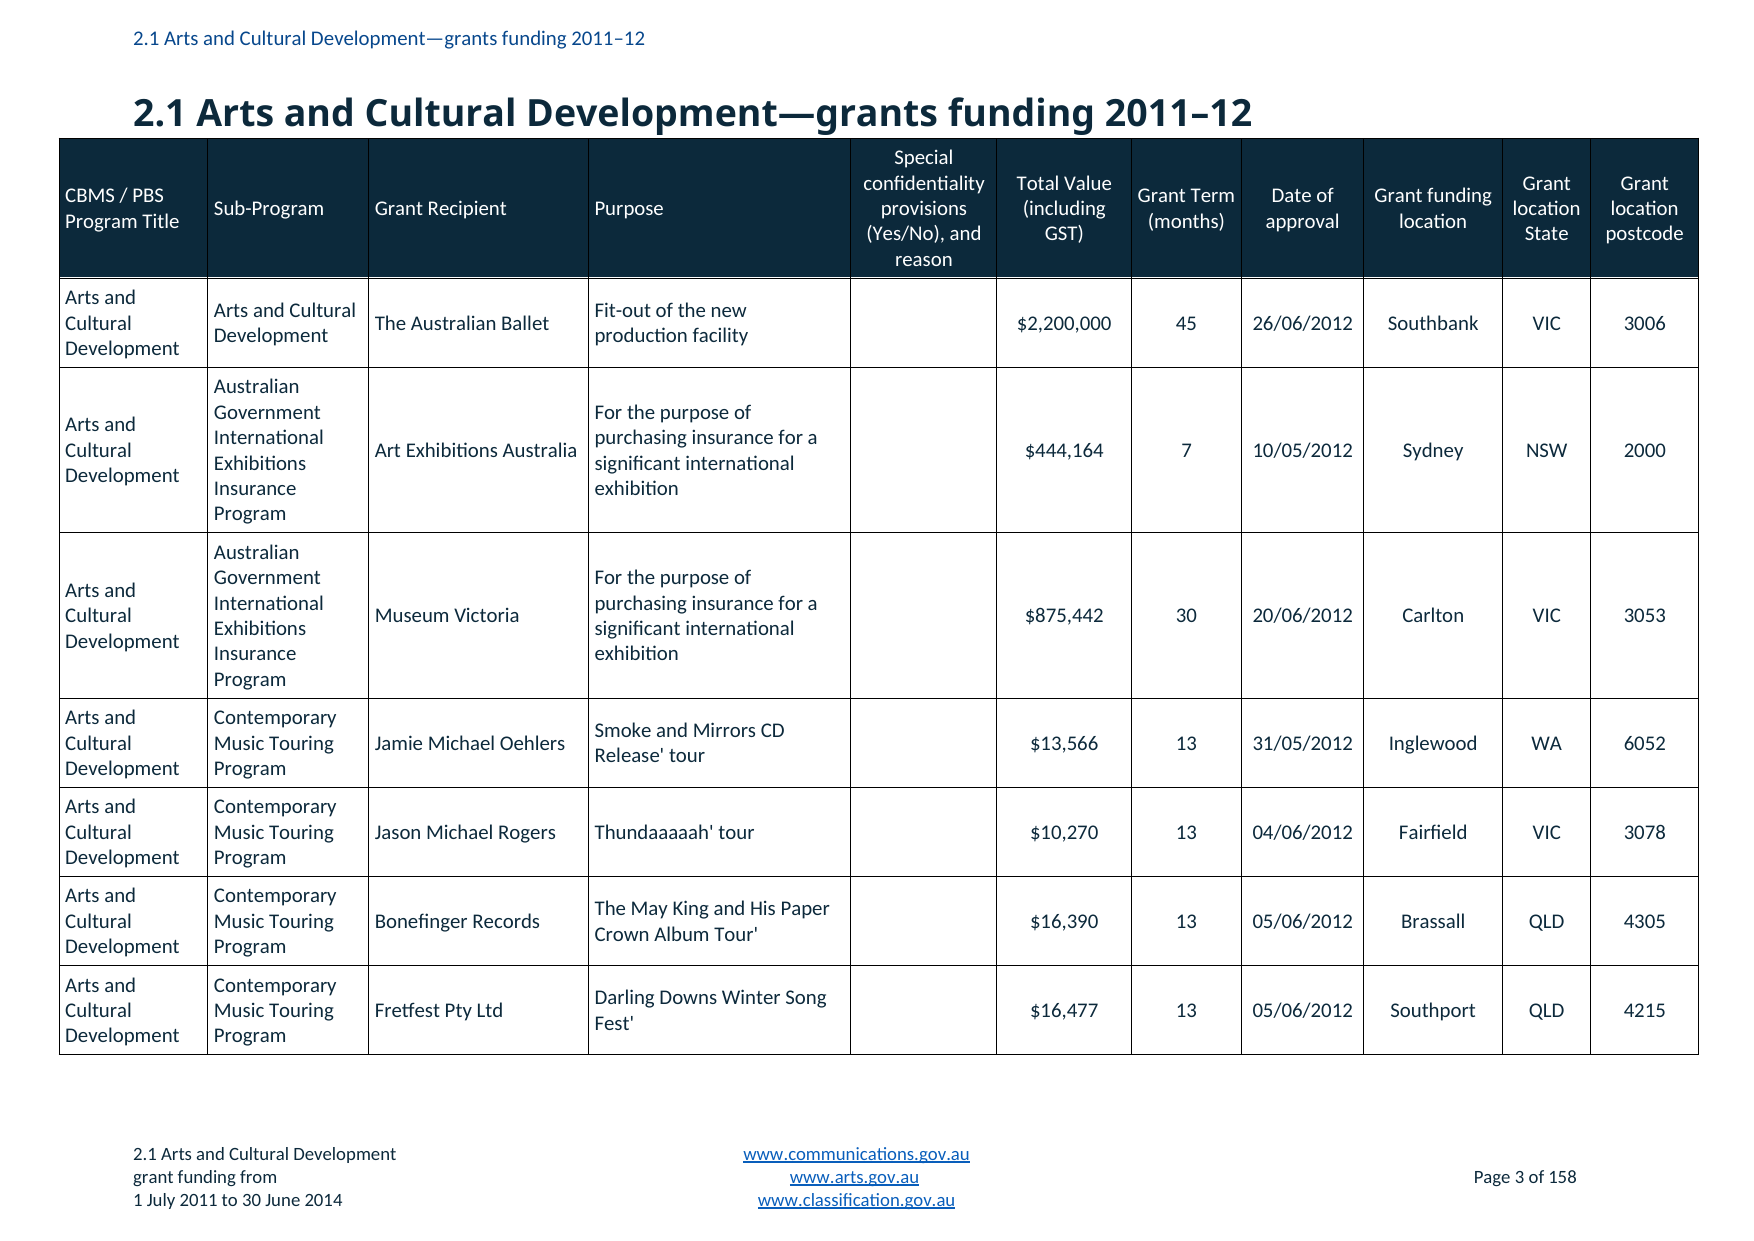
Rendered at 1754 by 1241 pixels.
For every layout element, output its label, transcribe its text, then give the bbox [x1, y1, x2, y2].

table_cell Inglewood [1364, 699, 1502, 787]
table_header Grant location postcode [1591, 139, 1698, 277]
table_cell For the purpose of purchasing insurance for a significant international exhibition [589, 368, 850, 532]
table_cell [851, 699, 996, 787]
table_cell Sydney [1364, 368, 1502, 532]
table_cell WA [1503, 699, 1590, 787]
table_header Purpose [589, 139, 850, 277]
table_cell Southport [1364, 966, 1502, 1054]
table_cell For the purpose of purchasing insurance for a significant international exhibition [589, 533, 850, 697]
table_header Total Value (including GST) [997, 139, 1131, 277]
table_header Grant Recipient [369, 139, 588, 277]
table_cell 3078 [1591, 788, 1698, 876]
table_cell Australian Government International Exhibitions Insurance Program [208, 368, 368, 532]
table_cell Contemporary Music Touring Program [208, 699, 368, 787]
table_cell $16,390 [997, 877, 1131, 965]
table_cell 05/06/2012 [1242, 877, 1363, 965]
table_cell VIC [1503, 279, 1590, 367]
table_cell [851, 877, 996, 965]
table_cell Contemporary Music Touring Program [208, 788, 368, 876]
table_cell 26/06/2012 [1242, 279, 1363, 367]
table_cell 13 [1132, 966, 1241, 1054]
table_cell 4215 [1591, 966, 1698, 1054]
table_cell [851, 788, 996, 876]
table_header Grant Term (months) [1132, 139, 1241, 277]
table_cell 3053 [1591, 533, 1698, 697]
table_cell [851, 279, 996, 367]
table_cell Carlton [1364, 533, 1502, 697]
table_cell Arts and Cultural Development [60, 533, 207, 697]
table_cell 04/06/2012 [1242, 788, 1363, 876]
table_cell Fretfest Pty Ltd [369, 966, 588, 1054]
table_cell 20/06/2012 [1242, 533, 1363, 697]
table_cell $2,200,000 [997, 279, 1131, 367]
table_cell 3006 [1591, 279, 1698, 367]
table_cell QLD [1503, 877, 1590, 965]
table_cell 13 [1132, 788, 1241, 876]
table_cell 4305 [1591, 877, 1698, 965]
table_cell Arts and Cultural Development [60, 966, 207, 1054]
table_cell Smoke and Mirrors CD Release' tour [589, 699, 850, 787]
table_cell Jamie Michael Oehlers [369, 699, 588, 787]
table_cell Fairfield [1364, 788, 1502, 876]
table_cell Jason Michael Rogers [369, 788, 588, 876]
table_cell $13,566 [997, 699, 1131, 787]
table_header Sub-Program [208, 139, 368, 277]
table_cell 30 [1132, 533, 1241, 697]
table_cell Bonefinger Records [369, 877, 588, 965]
table_cell $444,164 [997, 368, 1131, 532]
table_cell [851, 533, 996, 697]
table_cell 45 [1132, 279, 1241, 367]
table_cell Arts and Cultural Development [208, 279, 368, 367]
table_cell Museum Victoria [369, 533, 588, 697]
table_cell [851, 966, 996, 1054]
table_header Date of approval [1242, 139, 1363, 277]
table_cell VIC [1503, 533, 1590, 697]
table_cell Arts and Cultural Development [60, 788, 207, 876]
table_cell 10/05/2012 [1242, 368, 1363, 532]
table_cell Arts and Cultural Development [60, 368, 207, 532]
table_cell Art Exhibitions Australia [369, 368, 588, 532]
table_cell Fit-out of the new production facility [589, 279, 850, 367]
table_cell Darling Downs Winter Song Fest' [589, 966, 850, 1054]
table_header CBMS / PBS Program Title [60, 139, 207, 277]
table_cell 31/05/2012 [1242, 699, 1363, 787]
table_cell Brassall [1364, 877, 1502, 965]
table_cell Southbank [1364, 279, 1502, 367]
table_cell 7 [1132, 368, 1241, 532]
table_cell 2000 [1591, 368, 1698, 532]
table_cell Contemporary Music Touring Program [208, 877, 368, 965]
table_cell QLD [1503, 966, 1590, 1054]
table_cell Arts and Cultural Development [60, 279, 207, 367]
table_cell Arts and Cultural Development [60, 699, 207, 787]
table_cell 6052 [1591, 699, 1698, 787]
table_header Grant location State [1503, 139, 1590, 277]
table_cell 13 [1132, 699, 1241, 787]
table_cell $10,270 [997, 788, 1131, 876]
table_cell The May King and His Paper Crown Album Tour' [589, 877, 850, 965]
table_cell Australian Government International Exhibitions Insurance Program [208, 533, 368, 697]
table_cell 13 [1132, 877, 1241, 965]
table_cell Contemporary Music Touring Program [208, 966, 368, 1054]
subtitle 2.1 Arts and Cultural Development—grants funding 2011–12 [133, 86, 1577, 137]
table_cell Arts and Cultural Development [60, 877, 207, 965]
table_cell $16,477 [997, 966, 1131, 1054]
table_cell The Australian Ballet [369, 279, 588, 367]
table_cell Thundaaaaah' tour [589, 788, 850, 876]
table_header Grant funding location [1364, 139, 1502, 277]
table_cell NSW [1503, 368, 1590, 532]
table_cell VIC [1503, 788, 1590, 876]
table_header Special confidentiality provisions (Yes/No), and reason [851, 139, 996, 277]
table_cell 05/06/2012 [1242, 966, 1363, 1054]
table_cell $875,442 [997, 533, 1131, 697]
table_cell [851, 368, 996, 532]
